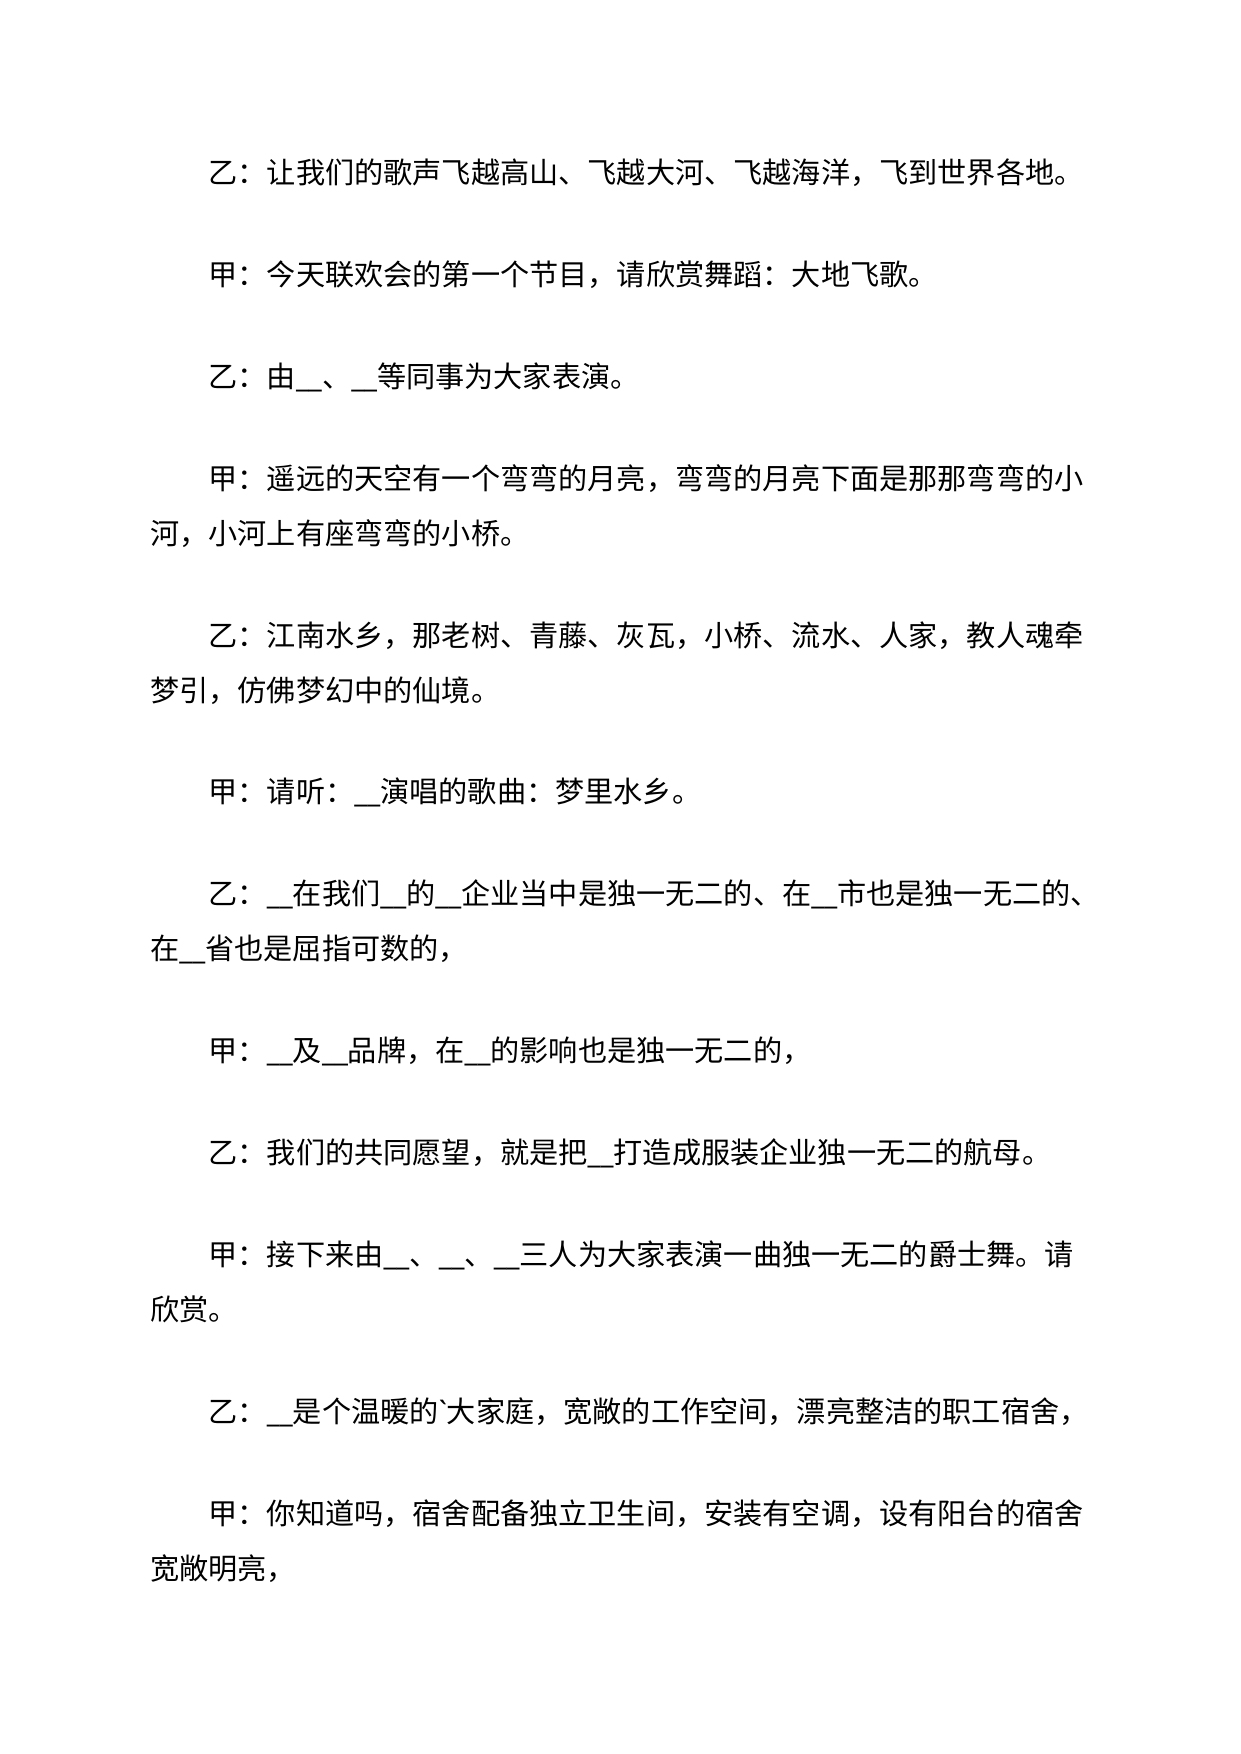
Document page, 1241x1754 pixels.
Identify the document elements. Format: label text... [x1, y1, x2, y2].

text 甲：__及__品牌，在__的影响也是独一无二的， [150, 1028, 1090, 1070]
text 甲：你知道吗，宿舍配备独立卫生间，安装有空调，设有阳台的宿舍宽敞明亮， [150, 1491, 1090, 1588]
text 乙：__是个温暖的`大家庭，宽敞的工作空间，漂亮整洁的职工宿舍， [150, 1388, 1090, 1431]
text 甲：请听：__演唱的歌曲：梦里水乡。 [150, 769, 1090, 811]
text 甲：遥远的天空有一个弯弯的月亮，弯弯的月亮下面是那那弯弯的小河，小河上有座弯弯的小桥。 [150, 456, 1090, 553]
text 甲：接下来由__、__、__三人为大家表演一曲独一无二的爵士舞。请欣赏。 [150, 1232, 1090, 1329]
text 乙：让我们的歌声飞越高山、飞越大河、飞越海洋，飞到世界各地。 [150, 150, 1090, 192]
text 甲：今天联欢会的第一个节目，请欣赏舞蹈：大地飞歌。 [150, 252, 1090, 294]
text 乙：我们的共同愿望，就是把__打造成服装企业独一无二的航母。 [150, 1130, 1090, 1172]
text 乙：__在我们__的__企业当中是独一无二的、在__市也是独一无二的、在__省也是屈指可数的， [150, 871, 1090, 968]
text 乙：由__、__等同事为大家表演。 [150, 353, 1090, 396]
text 乙：江南水乡，那老树、青藤、灰瓦，小桥、流水、人家，教人魂牵梦引，仿佛梦幻中的仙境。 [150, 612, 1090, 709]
